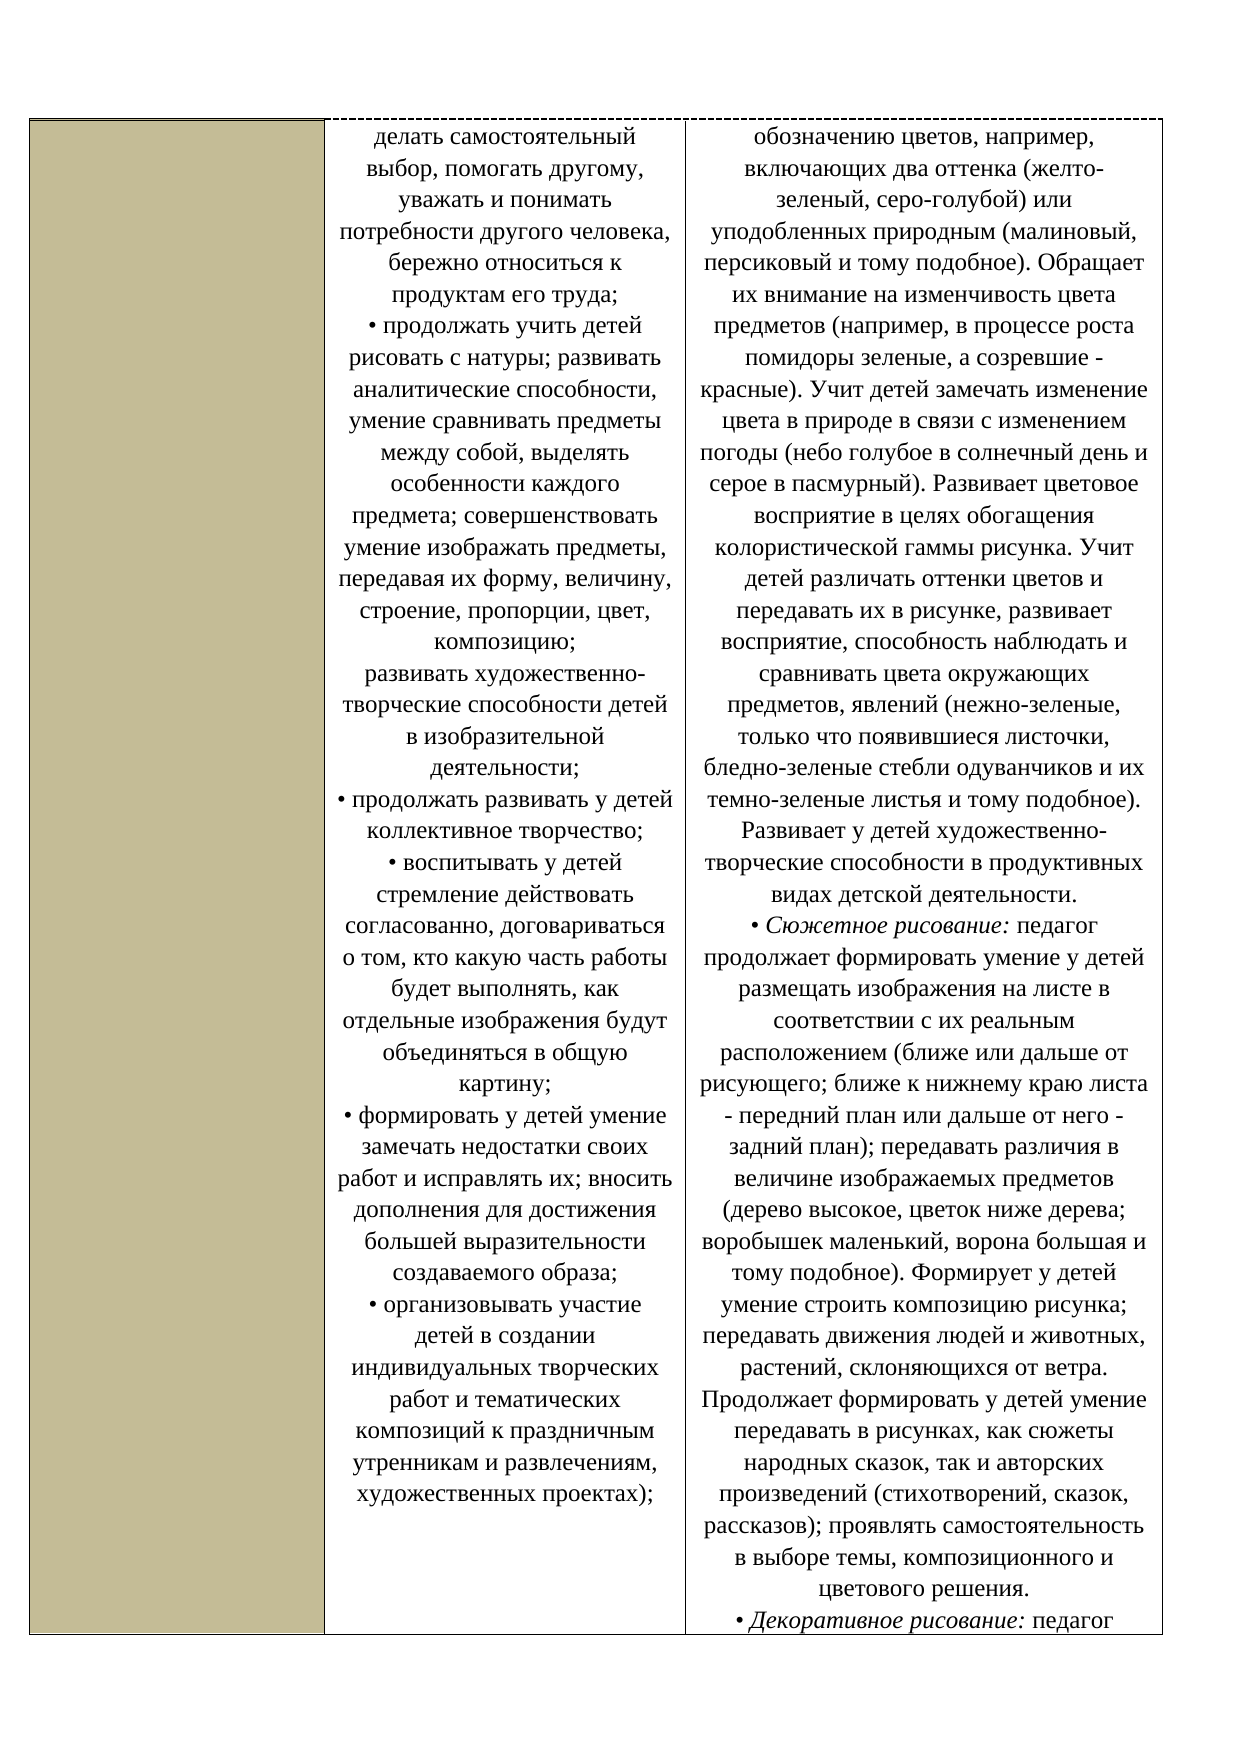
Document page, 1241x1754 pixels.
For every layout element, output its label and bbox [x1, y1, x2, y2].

table_cell [325, 118, 685, 1633]
table_cell [685, 118, 1162, 1633]
